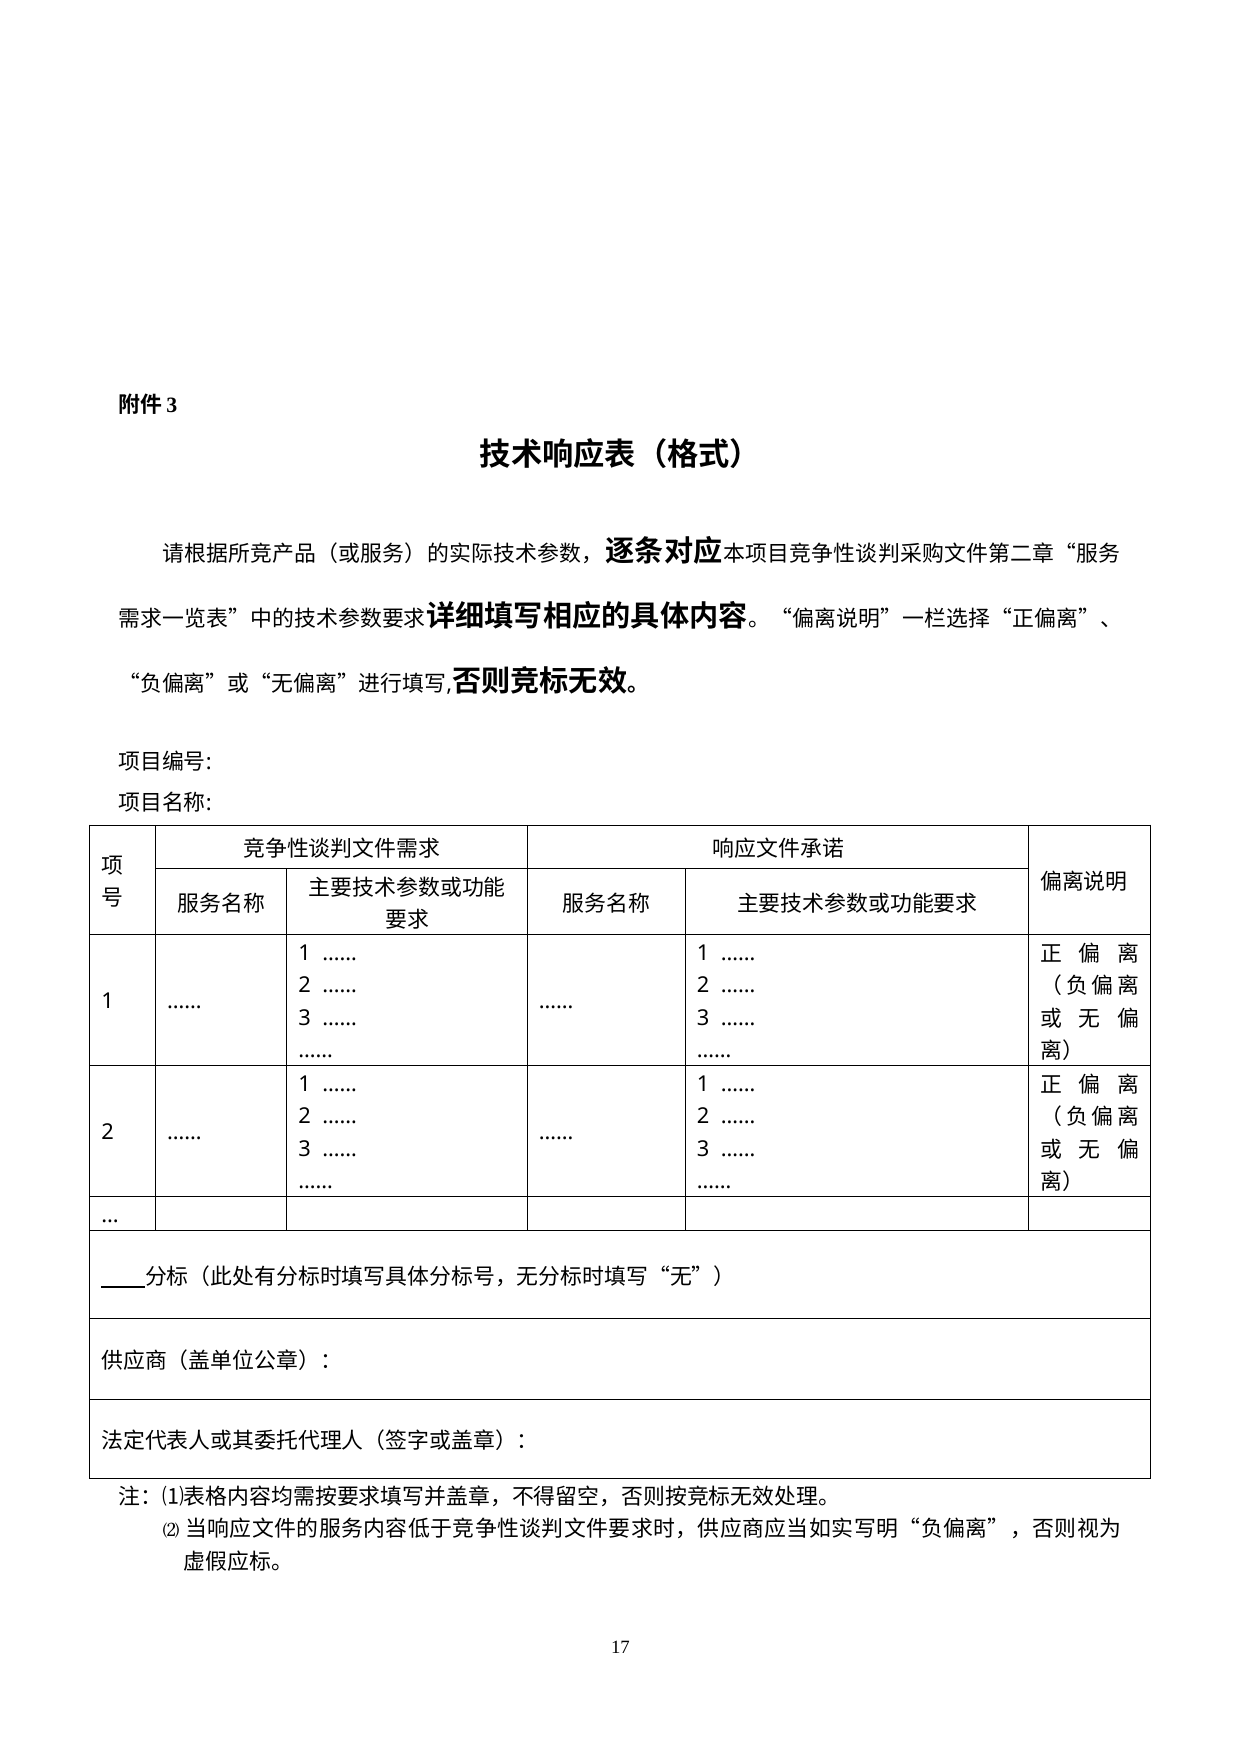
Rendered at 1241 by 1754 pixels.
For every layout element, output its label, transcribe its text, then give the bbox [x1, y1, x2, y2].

table_cell 法定代表人或其委托代理人（签字或盖章）： [90, 1400, 1150, 1477]
table_header 项号 [90, 826, 155, 934]
text 注：⑴表格内容均需按要求填写并盖章，不得留空，否则按竞标无效处理。 [118, 1479, 1122, 1511]
table_cell 分标（此处有分标时填写具体分标号，无分标时填写“无”） [90, 1231, 1150, 1318]
table_cell [156, 1197, 286, 1230]
table_cell 主要技术参数或功能要求 [287, 869, 527, 934]
table_cell 2 [90, 1066, 155, 1196]
table_cell …… [528, 935, 685, 1065]
table_cell 1 [90, 935, 155, 1065]
table_header 响应文件承诺 [528, 826, 1028, 868]
table_header 偏离说明 [1029, 826, 1150, 934]
text 请根据所竞产品（或服务）的实际技术参数，逐条对应本项目竞争性谈判采购文件第二章“服务需求一览表”中的技术参数要求详细填写相应的具体内容。“偏离说明”一栏选择“正偏离”、“负偏离”或“无偏离”进行填写,否则竞标无效。 [118, 516, 1122, 711]
table_cell 1 …… 2 …… 3 …… …… [686, 935, 1028, 1065]
table_cell …… [156, 1066, 286, 1196]
table_cell [686, 1197, 1028, 1230]
table_cell 供应商（盖单位公章）： [90, 1319, 1150, 1399]
table_cell 正偏离（负偏离或无偏离） [1029, 935, 1150, 1065]
text 技术响应表（格式） [118, 419, 1122, 484]
table_cell 正偏离（负偏离或无偏离） [1029, 1066, 1150, 1196]
table_cell [528, 1197, 685, 1230]
text 项目编号: [118, 744, 1122, 776]
table_cell …… [528, 1066, 685, 1196]
table_header 竞争性谈判文件需求 [156, 826, 527, 868]
text 附件3 [118, 386, 1122, 419]
table_cell ... [90, 1197, 155, 1230]
table_cell 1 …… 2 …… 3 …… …… [686, 1066, 1028, 1196]
table_cell 1 …… 2 …… 3 …… …… [287, 935, 527, 1065]
table_cell 1 …… 2 …… 3 …… …… [287, 1066, 527, 1196]
table_cell [1029, 1197, 1150, 1230]
table_cell …… [156, 935, 286, 1065]
table_cell 服务名称 [156, 869, 286, 934]
table_cell [287, 1197, 527, 1230]
table_cell 主要技术参数或功能要求 [686, 869, 1028, 934]
text 项目名称: [118, 784, 1122, 817]
table_cell 服务名称 [528, 869, 685, 934]
text ⑵当响应文件的服务内容低于竞争性谈判文件要求时，供应商应当如实写明“负偏离”，否则视为虚假应标。 [162, 1511, 1122, 1576]
